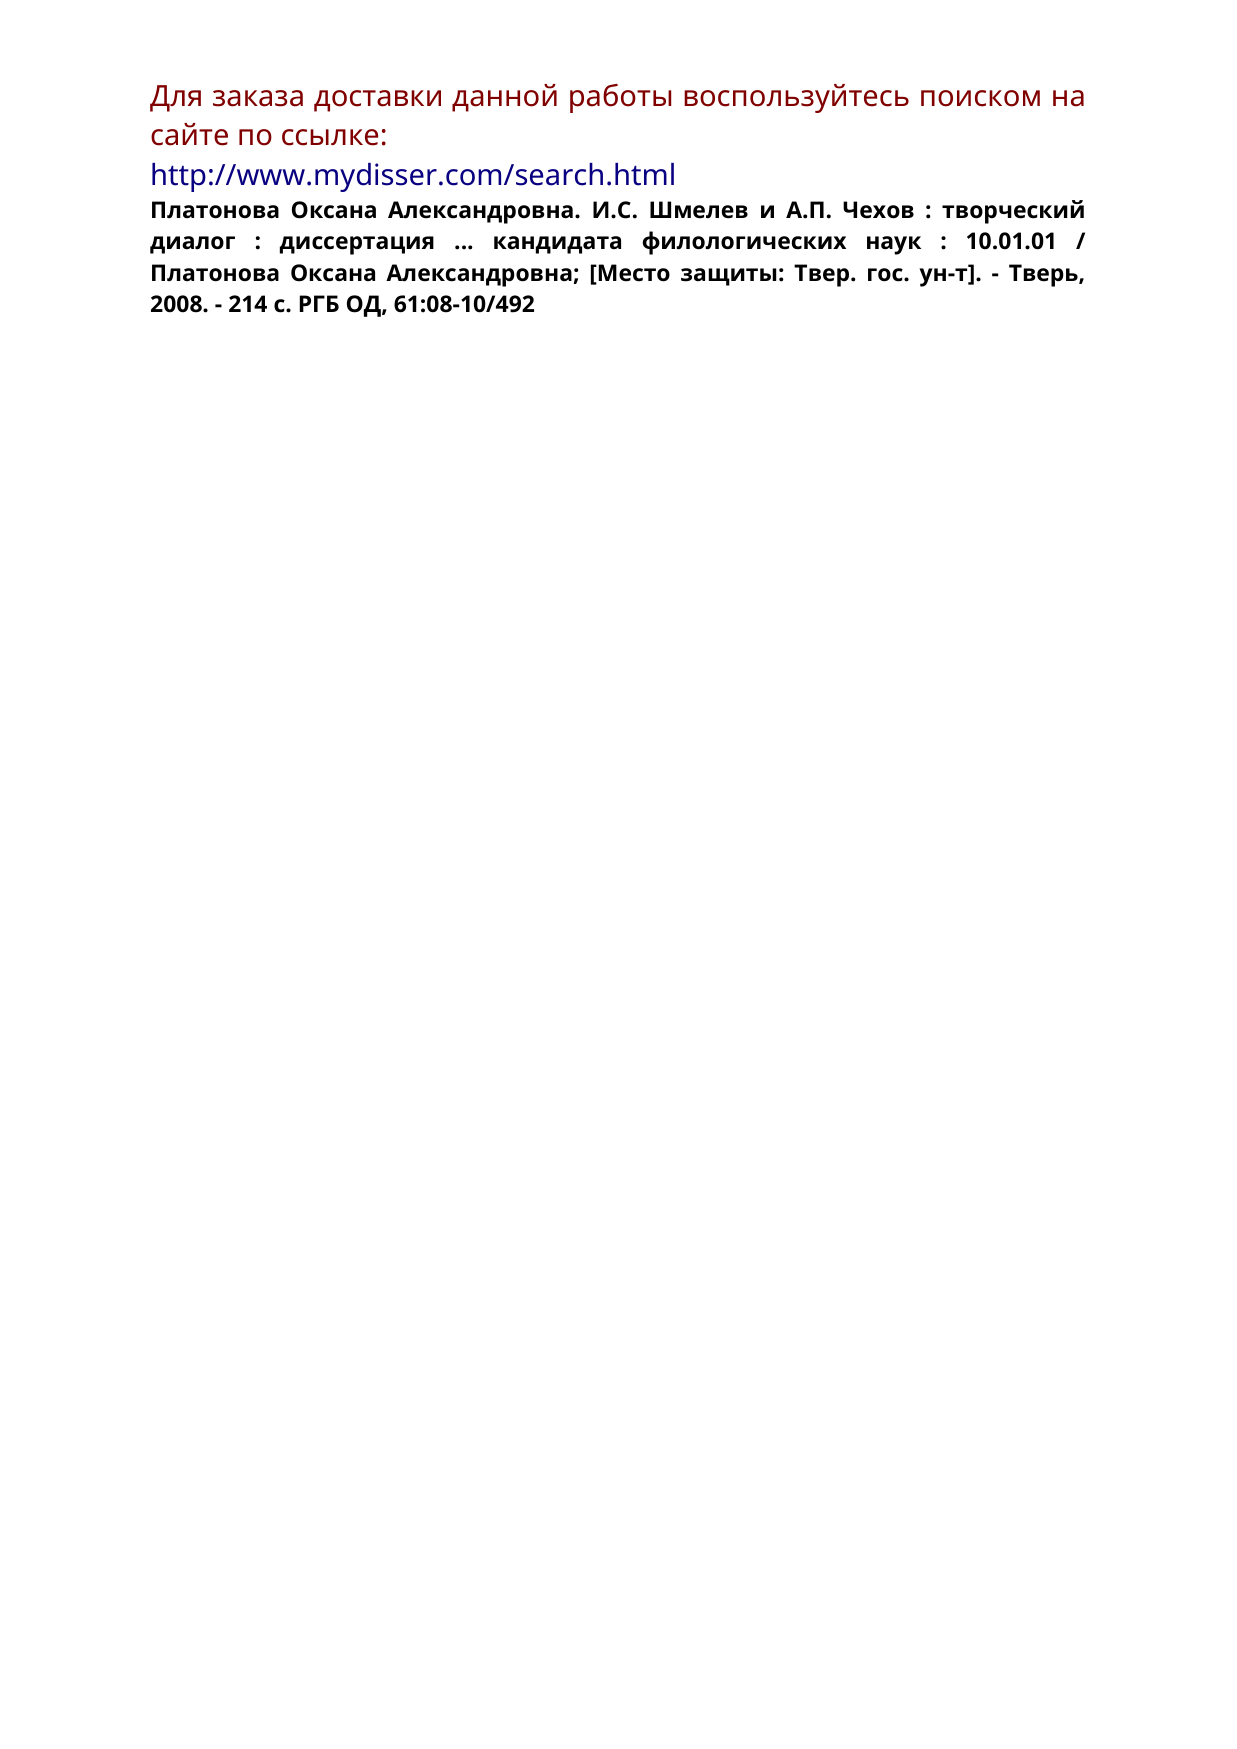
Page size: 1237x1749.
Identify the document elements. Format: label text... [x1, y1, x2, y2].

text Платонова Оксана Александровна. И.С. Шмелев и А.П. Чехов : творческий диалог : диссертация ... кандидата филологических наук : 10.01.01 / Платонова Оксана Александровна; [Место защиты: Твер. гос. ун-т]. - Тверь, 2008. - 214 с. РГБ ОД, 61:08-10/492 [150, 194, 1086, 319]
